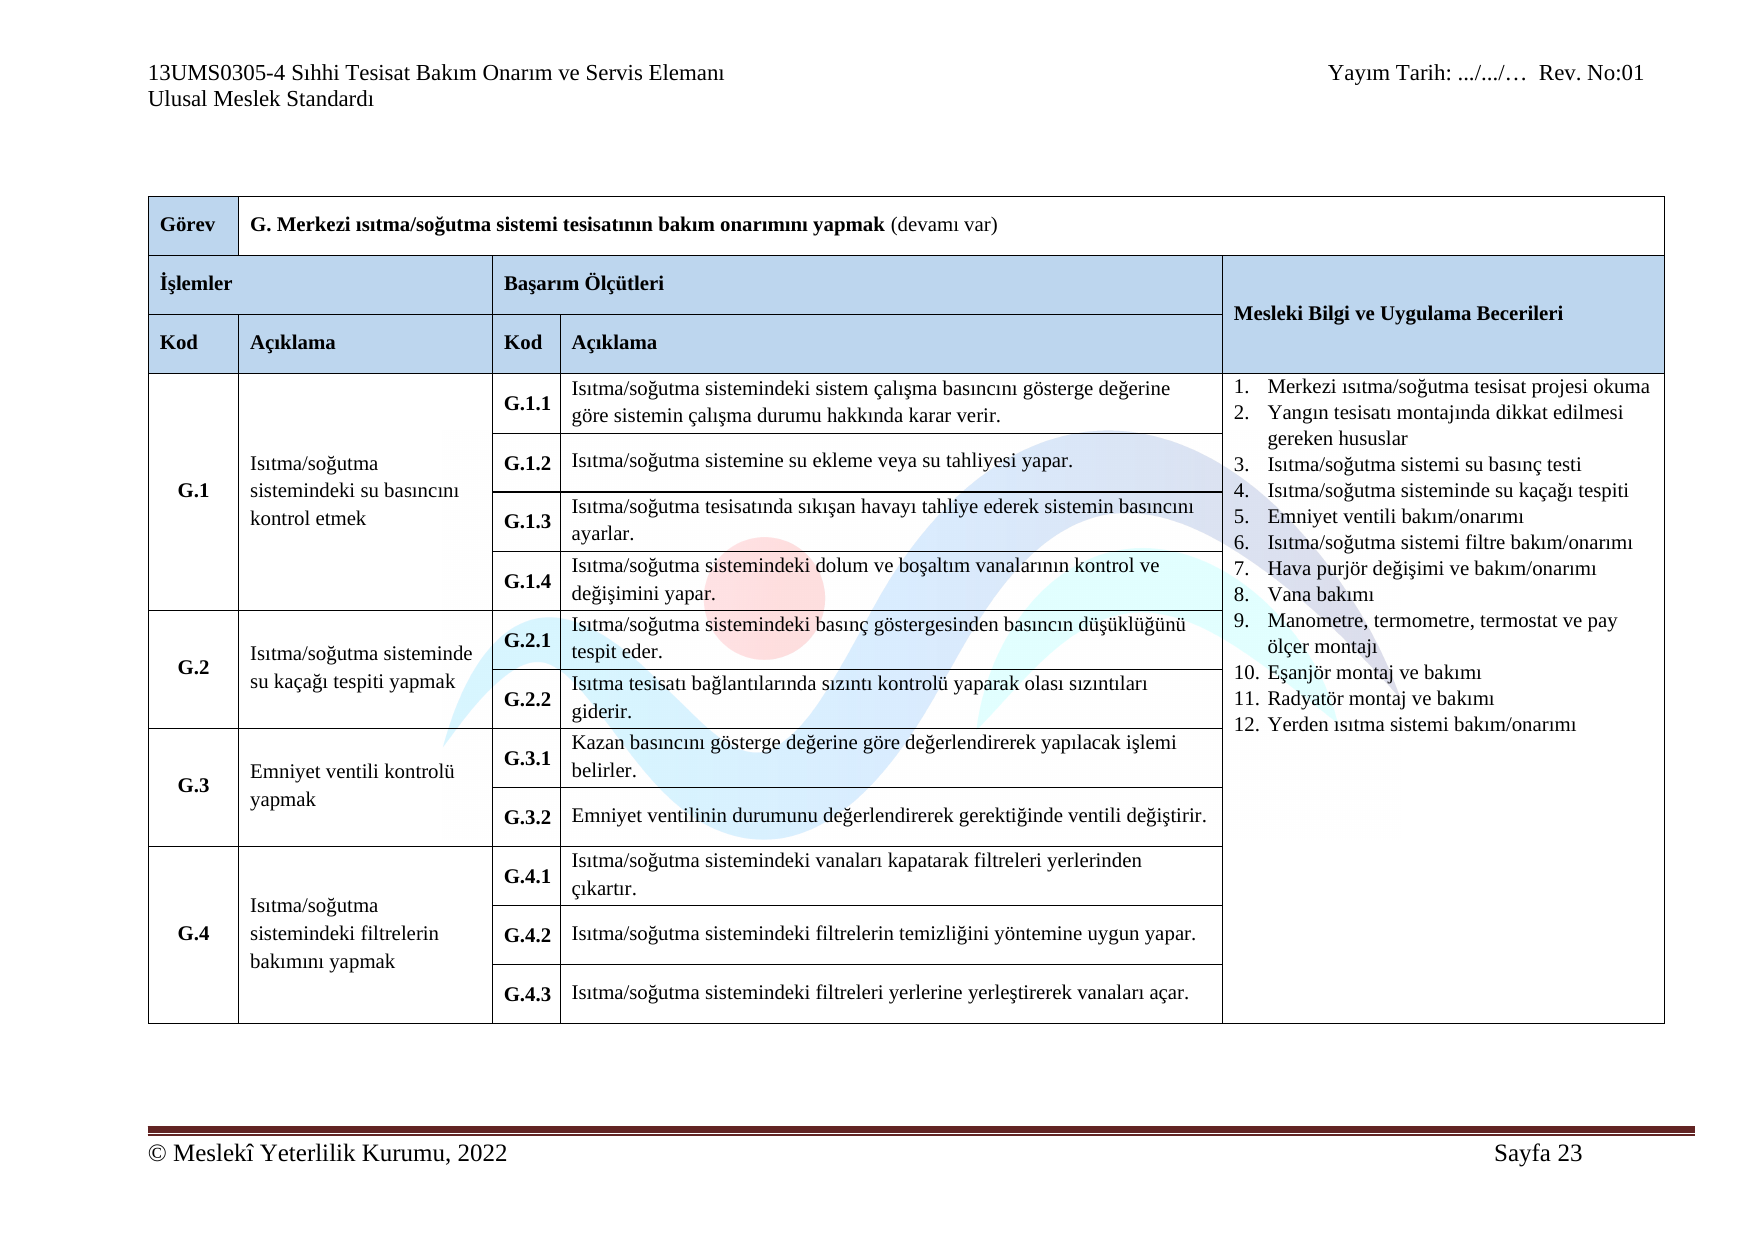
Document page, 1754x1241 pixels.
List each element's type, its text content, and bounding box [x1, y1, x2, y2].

table_cell Kazan basıncını gösterge değerine göre değerlendirerek yapılacak işlemi belirler. [561, 729, 1222, 787]
table_cell G.3.1 [493, 729, 560, 787]
table_cell Merkezi ısıtma/soğutma tesisat projesi okuma Yangın tesisatı montajında dikkat edilmesi gereken hususlar Isıtma/soğutma sistemi su basınç testi Isıtma/soğutma sisteminde su kaçağı tespiti Emniyet ventili bakım/onarımı Isıtma/soğutma sistemi filtre bakım/onarımı Hava purjör değişimi ve bakım/onarımı Vana bakımı Manometre, termometre, termostat ve pay ölçer montajı Eşanjör montaj ve bakımı Radyatör montaj ve bakımı Yerden ısıtma sistemi bakım/onarımı [1223, 374, 1664, 1023]
table_cell Kod [149, 315, 238, 373]
table_cell Emniyet ventilinin durumunu değerlendirerek gerektiğinde ventili değiştirir. [561, 788, 1222, 846]
table_cell Isıtma/soğutma sisteminde su kaçağı tespiti yapmak [239, 611, 492, 728]
table_cell G.1.1 [493, 374, 560, 432]
table_cell Isıtma tesisatı bağlantılarında sızıntı kontrolü yaparak olası sızıntıları giderir. [561, 670, 1222, 728]
table_cell G.1.4 [493, 552, 560, 609]
table_cell G.2.2 [493, 670, 560, 728]
table_cell G.4 [149, 847, 238, 1023]
table_cell G.4.1 [493, 847, 560, 905]
table_header G. Merkezi ısıtma/soğutma sistemi tesisatının bakım onarımını yapmak (devamı var) [239, 197, 1664, 255]
table_cell G.1 [149, 374, 238, 609]
table_cell Isıtma/soğutma sistemindeki dolum ve boşaltım vanalarının kontrol ve değişimini yapar. [561, 552, 1222, 609]
table_cell Isıtma/soğutma sistemindeki su basıncını kontrol etmek [239, 374, 492, 609]
table_cell Emniyet ventili kontrolü yapmak [239, 729, 492, 846]
table_cell Isıtma/soğutma sistemindeki basınç göstergesinden basıncın düşüklüğünü tespit eder. [561, 611, 1222, 669]
table_cell Mesleki Bilgi ve Uygulama Becerileri [1223, 256, 1664, 373]
table_cell İşlemler [149, 256, 492, 314]
table_cell G.3 [149, 729, 238, 846]
table_cell Isıtma/soğutma sistemindeki vanaları kapatarak filtreleri yerlerinden çıkartır. [561, 847, 1222, 905]
table_cell Kod [493, 315, 560, 373]
table_cell Isıtma/soğutma sistemindeki filtrelerin temizliğini yöntemine uygun yapar. [561, 906, 1222, 964]
table_cell G.4.3 [493, 965, 560, 1023]
table_cell G.2.1 [493, 611, 560, 669]
table_cell G.4.2 [493, 906, 560, 964]
table_header Görev [149, 197, 238, 255]
table_cell Isıtma/soğutma sistemindeki filtrelerin bakımını yapmak [239, 847, 492, 1023]
table_cell G.3.2 [493, 788, 560, 846]
table_cell G.2 [149, 611, 238, 728]
table_cell G.1.2 [493, 434, 560, 491]
table_cell Açıklama [561, 315, 1222, 373]
table_cell Açıklama [239, 315, 492, 373]
table_cell Isıtma/soğutma sistemine su ekleme veya su tahliyesi yapar. [561, 434, 1222, 491]
table_cell Isıtma/soğutma sistemindeki filtreleri yerlerine yerleştirerek vanaları açar. [561, 965, 1222, 1023]
table_cell Isıtma/soğutma sistemindeki sistem çalışma basıncını gösterge değerine göre sistemin çalışma durumu hakkında karar verir. [561, 374, 1222, 432]
table_cell Başarım Ölçütleri [493, 256, 1222, 314]
table_cell Isıtma/soğutma tesisatında sıkışan havayı tahliye ederek sistemin basıncını ayarlar. [561, 493, 1222, 551]
table_cell G.1.3 [493, 493, 560, 551]
